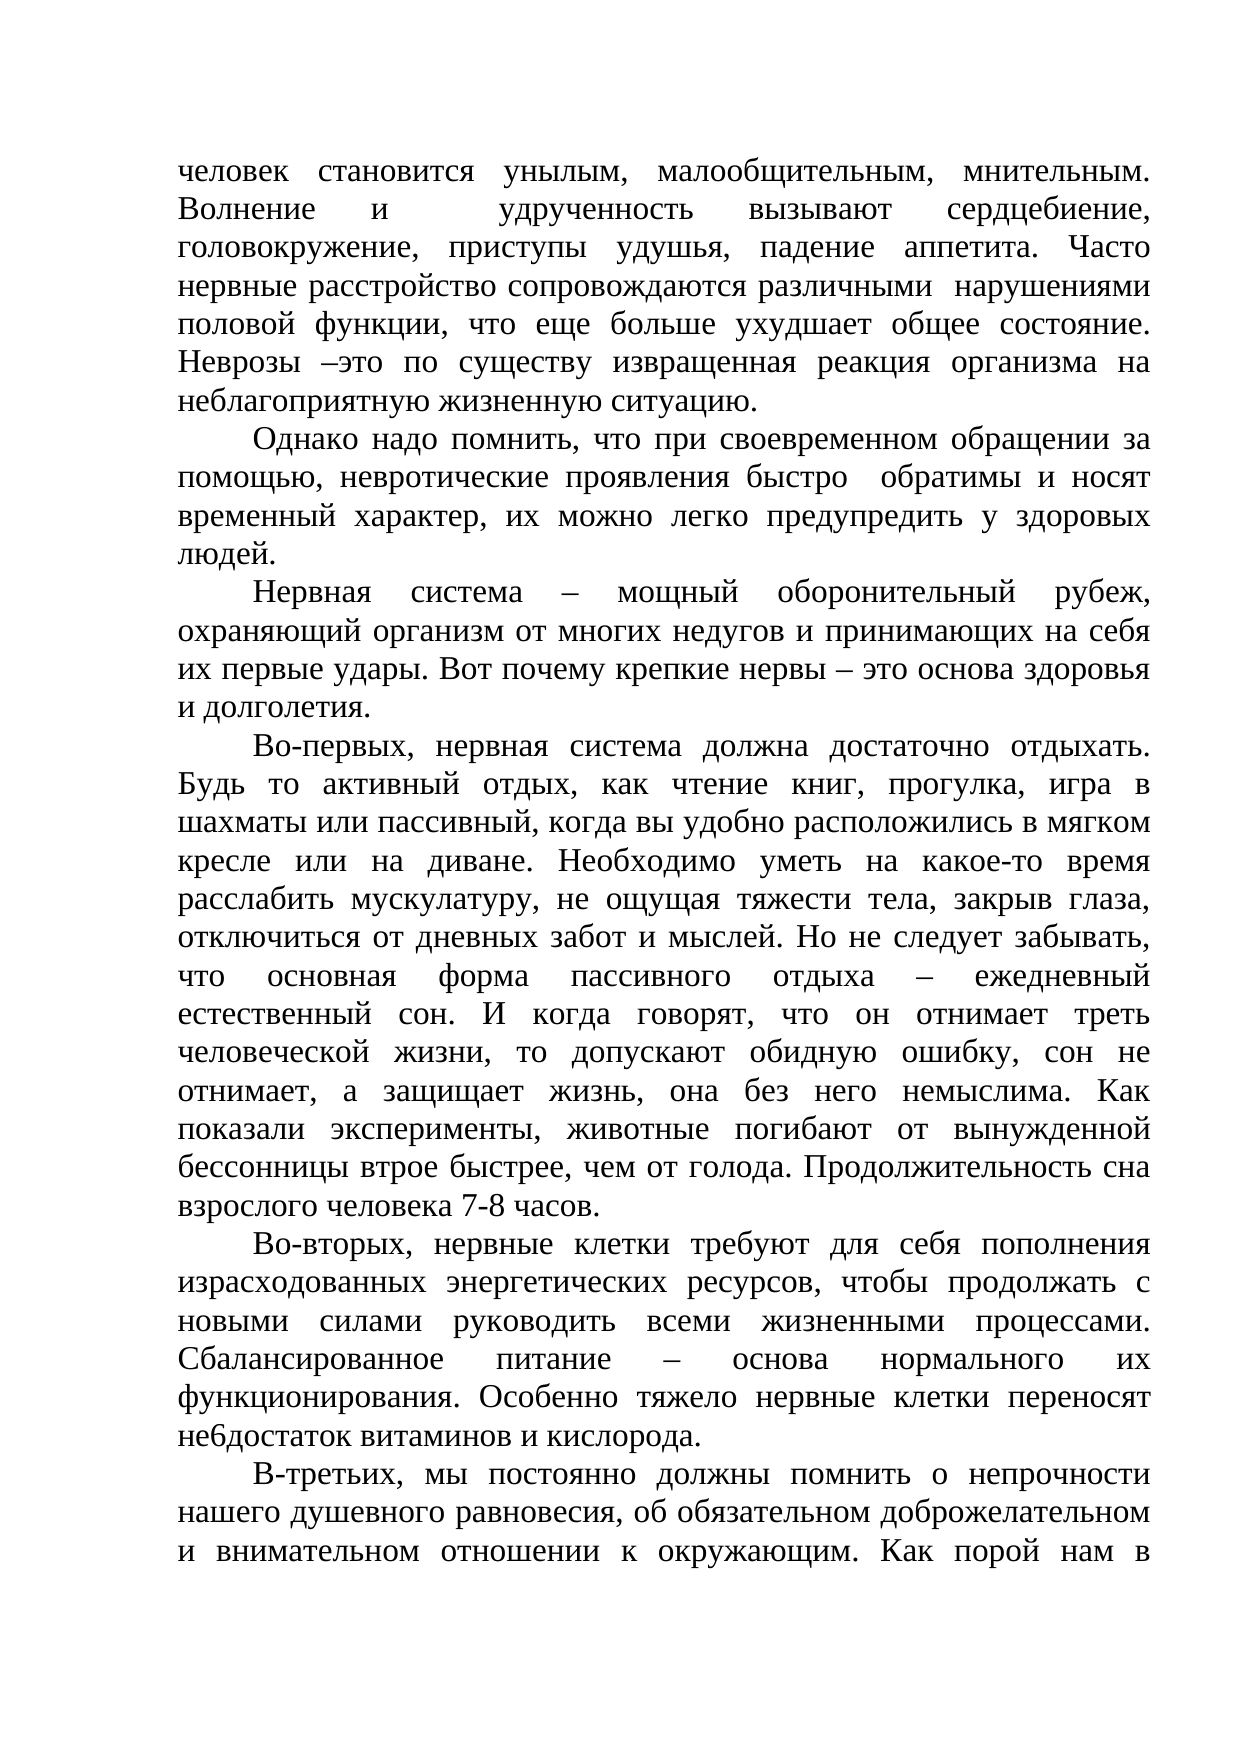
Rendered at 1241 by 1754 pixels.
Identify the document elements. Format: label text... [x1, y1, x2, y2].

text Однако надо помнить, что при своевременном обращении за помощью, невротические проявления быстро обратимы и носят временный характер, их можно легко предупредить у здоровых людей. [177, 418, 1152, 572]
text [177, 150, 1152, 418]
text Во-вторых, нервные клетки требуют для себя пополнения израсходованных энергетических ресурсов, чтобы продолжать с новыми силами руководить всеми жизненными процессами. Сбалансированное питание – основа нормального их функционирования. Особенно тяжело нервные клетки переносят не6достаток витаминов и кислорода. [177, 1223, 1152, 1453]
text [177, 1453, 1152, 1568]
text Во-первых, нервная система должна достаточно отдыхать. Будь то активный отдых, как чтение книг, прогулка, игра в шахматы или пассивный, когда вы удобно расположились в мягком кресле или на диване. Необходимо уметь на какое-то время расслабить мускулатуру, не ощущая тяжести тела, закрыв глаза, отключиться от дневных забот и мыслей. Но не следует забывать, что основная форма пассивного отдыха – ежедневный естественный сон. И когда говорят, что он отнимает треть человеческой жизни, то допускают обидную ошибку, сон не отнимает, а защищает жизнь, она без него немыслима. Как показали эксперименты, животные погибают от вынужденной бессонницы втрое быстрее, чем от голода. Продолжительность сна взрослого человека 7-8 часов. [177, 725, 1152, 1223]
text Нервная система – мощный оборонительный рубеж, охраняющий организм от многих недугов и принимающих на себя их первые удары. Вот почему крепкие нервы – это основа здоровья и долголетия. [177, 572, 1152, 725]
